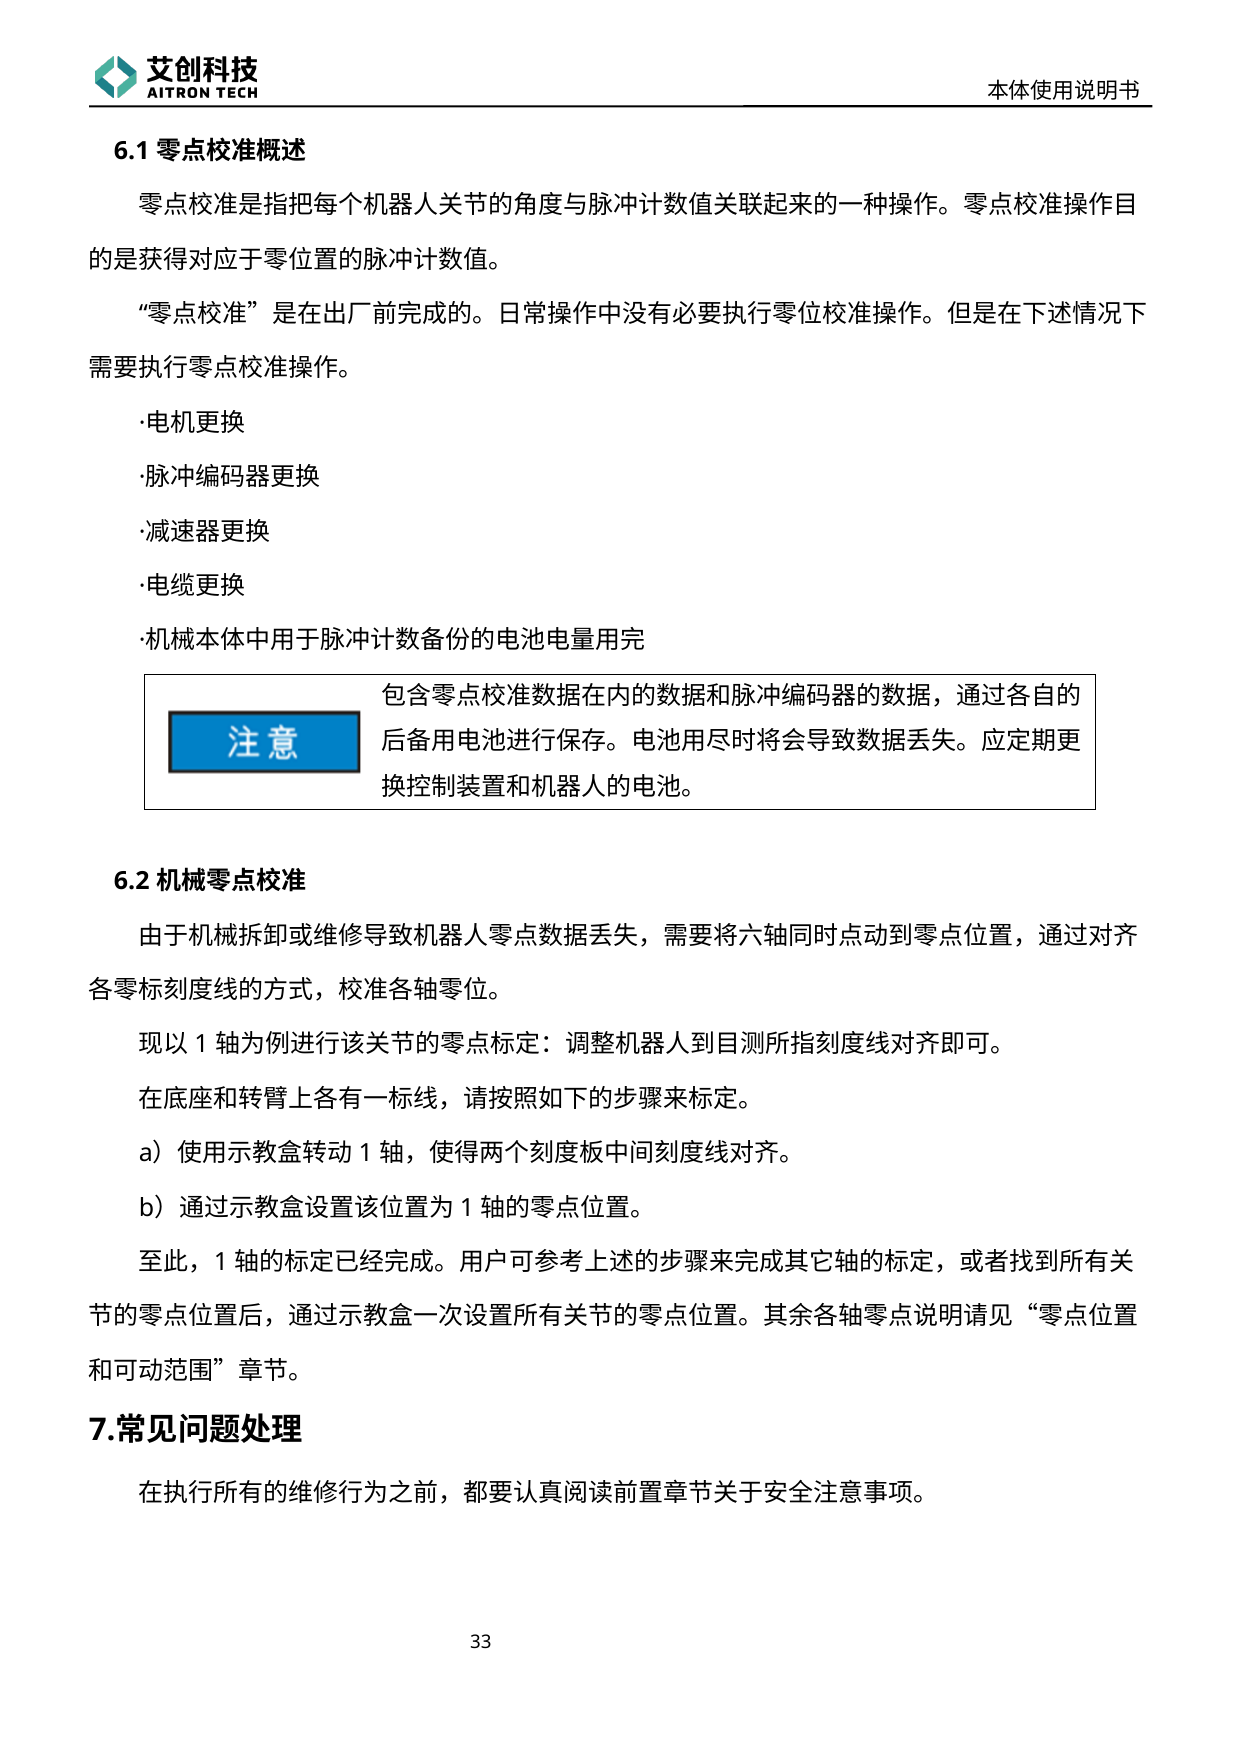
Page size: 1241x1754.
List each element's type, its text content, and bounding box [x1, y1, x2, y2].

text ·减速器更换 [88, 511, 1152, 547]
picture [95, 56, 257, 98]
text 在底座和转臂上各有一标线，请按照如下的步骤来标定。 [88, 1078, 1152, 1114]
text 由于机械拆卸或维修导致机器人零点数据丢失，需要将六轴同时点动到零点位置，通过对齐各零标刻度线的方式，校准各轴零位。 [88, 915, 1152, 1006]
list 7.常见问题处理 [88, 1404, 1152, 1450]
table_header [145, 675, 381, 809]
text a）使用示教盒转动 1 轴，使得两个刻度板中间刻度线对齐。 [88, 1133, 1152, 1169]
text 零点校准是指把每个机器人关节的角度与脉冲计数值关联起来的一种操作。零点校准操作目的是获得对应于零位置的脉冲计数值。 [88, 185, 1152, 275]
text ·电缆更换 [88, 565, 1152, 602]
text 6.1 零点校准概述 [88, 130, 1152, 167]
text b）通过示教盒设置该位置为 1 轴的零点位置。 [88, 1187, 1152, 1223]
text ·机械本体中用于脉冲计数备份的电池电量用完 [88, 620, 1152, 656]
text 6.2 机械零点校准 [88, 861, 1152, 897]
text 至此，1 轴的标定已经完成。用户可参考上述的步骤来完成其它轴的标定，或者找到所有关节的零点位置后，通过示教盒一次设置所有关节的零点位置。其余各轴零点说明请见“零点位置和可动范围”章节。 [88, 1241, 1152, 1386]
picture [165, 707, 361, 777]
text “零点校准”是在出厂前完成的。日常操作中没有必要执行零位校准操作。但是在下述情况下需要执行零点校准操作。 [88, 293, 1152, 384]
text 在执行所有的维修行为之前，都要认真阅读前置章节关于安全注意事项。 [88, 1473, 1152, 1509]
text ·脉冲编码器更换 [88, 457, 1152, 493]
table_header 包含零点校准数据在内的数据和脉冲编码器的数据，通过各自的后备用电池进行保存。电池用尽时将会导致数据丢失。应定期更换控制装置和机器人的电池。 [381, 675, 1095, 809]
text ·电机更换 [88, 402, 1152, 438]
text 现以 1 轴为例进行该关节的零点标定：调整机器人到目测所指刻度线对齐即可。 [88, 1024, 1152, 1060]
